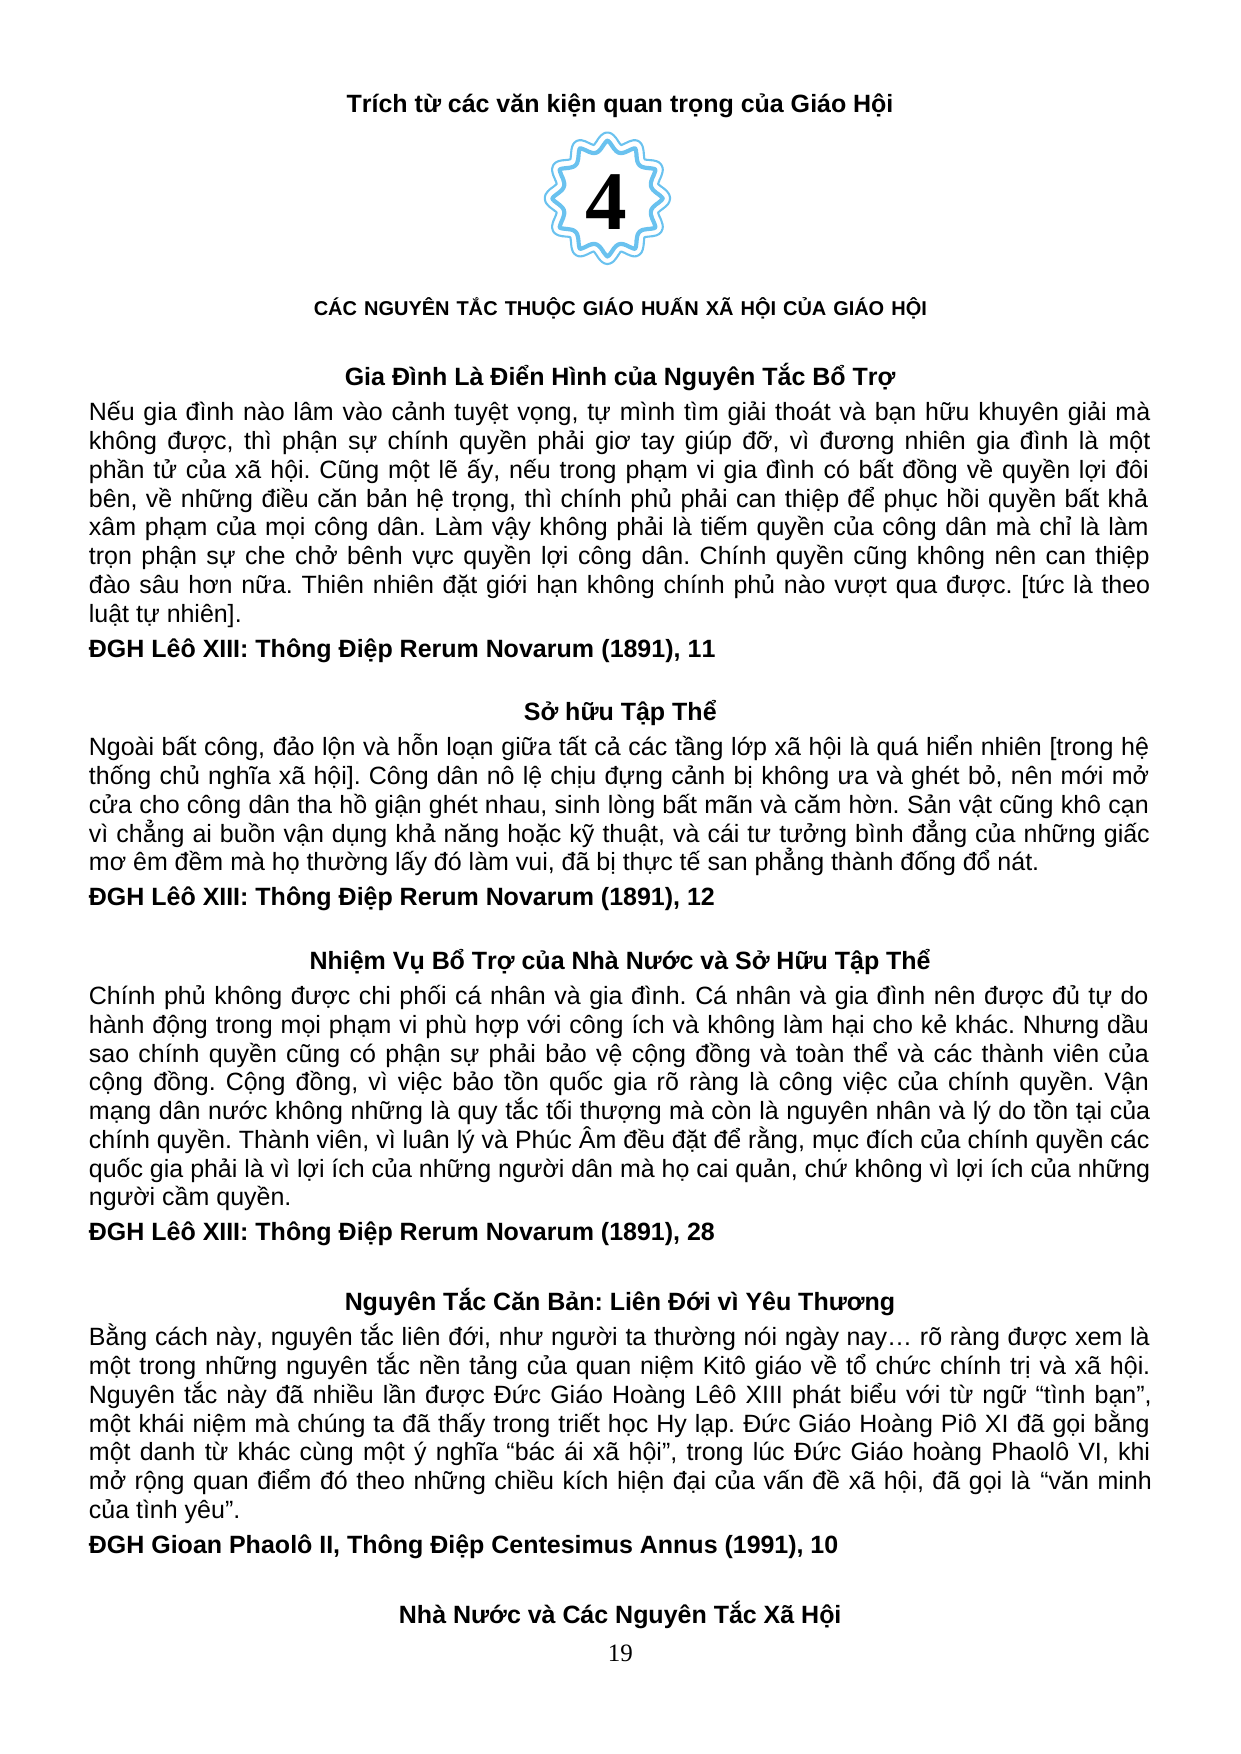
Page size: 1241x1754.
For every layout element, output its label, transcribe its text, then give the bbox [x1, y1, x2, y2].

text Sở hữu Tập Thể [89, 697, 1152, 726]
text Gia Đình Là Điển Hình của Nguyên Tắc Bổ Trợ [89, 362, 1152, 391]
text Trích từ các văn kiện quan trọng của Giáo Hội [89, 89, 1152, 117]
text Nhiệm Vụ Bổ Trợ của Nhà Nước và Sở Hữu Tập Thể [89, 946, 1152, 975]
text ĐGH Gioan Phaolô II, Thông Điệp Centesimus Annus (1991), 10 [89, 1530, 1152, 1559]
text các nguyên tắc thuộc giáo huấn xã hội của giáo hội [89, 292, 1152, 321]
text Ngoài bất công, đảo lộn và hỗn loạn giữa tất cả các tầng lớp xã hội là quá hiển nhiên [trong hệ thống chủ nghĩa xã hội]. Công dân nô lệ chịu đựng cảnh bị không ưa và ghét bỏ, nên mới mở cửa cho công dân tha hồ giận ghét nhau, sinh lòng bất mãn và căm hờn. Sản vật cũng khô cạn vì chẳng ai buồn vận dụng khả năng hoặc kỹ thuật, và cái tư tưởng bình đẳng của những giấc mơ êm đềm mà họ thường lấy đó làm vui, đã bị thực tế san phẳng thành đống đổ nát. [89, 732, 1152, 876]
text Nếu gia đình nào lâm vào cảnh tuyệt vọng, tự mình tìm giải thoát và bạn hữu khuyên giải mà không được, thì phận sự chính quyền phải giơ tay giúp đỡ, vì đương nhiên gia đình là một phần tử của xã hội. Cũng một lẽ ấy, nếu trong phạm vi gia đình có bất đồng về quyền lợi đôi bên, về những điều căn bản hệ trọng, thì chính phủ phải can thiệp để phục hồi quyền bất khả xâm phạm của mọi công dân. Làm vậy không phải là tiếm quyền của công dân mà chỉ là làm trọn phận sự che chở bênh vực quyền lợi công dân. Chính quyền cũng không nên can thiệp đào sâu hơn nữa. Thiên nhiên đặt giới hạn không chính phủ nào vượt qua được. [tức là theo luật tự nhiên]. [89, 397, 1152, 627]
text Chính phủ không được chi phối cá nhân và gia đình. Cá nhân và gia đình nên được đủ tự do hành động trong mọi phạm vi phù hợp với công ích và không làm hại cho kẻ khác. Nhưng dầu sao chính quyền cũng có phận sự phải bảo vệ cộng đồng và toàn thể và các thành viên của cộng đồng. Cộng đồng, vì việc bảo tồn quốc gia rõ ràng là công việc của chính quyền. Vận mạng dân nước không những là quy tắc tối thượng mà còn là nguyên nhân và lý do tồn tại của chính quyền. Thành viên, vì luân lý và Phúc Âm đều đặt để rằng, mục đích của chính quyền các quốc gia phải là vì lợi ích của những người dân mà họ cai quản, chứ không vì lợi ích của những người cầm quyền. [89, 981, 1152, 1211]
text Nguyên Tắc Căn Bản: Liên Đới vì Yêu Thương [89, 1287, 1152, 1316]
text ĐGH Lêô XIII: Thông Điệp Rerum Novarum (1891), 12 [89, 882, 1152, 911]
text Nhà Nước và Các Nguyên Tắc Xã Hội [89, 1600, 1152, 1629]
text ĐGH Lêô XIII: Thông Điệp Rerum Novarum (1891), 11 [89, 634, 1152, 662]
text Bằng cách này, nguyên tắc liên đới, như người ta thường nói ngày nay… rõ ràng được xem là một trong những nguyên tắc nền tảng của quan niệm Kitô giáo về tổ chức chính trị và xã hội. Nguyên tắc này đã nhiều lần được Đức Giáo Hoàng Lêô XIII phát biểu với từ ngữ “tình bạn”, một khái niệm mà chúng ta đã thấy trong triết học Hy lạp. Đức Giáo Hoàng Piô XI đã gọi bằng một danh từ khác cùng một ý nghĩa “bác ái xã hội”, trong lúc Đức Giáo hoàng Phaolô VI, khi mở rộng quan điểm đó theo những chiều kích hiện đại của vấn đề xã hội, đã gọi là “văn minh của tình yêu”. [89, 1322, 1152, 1524]
text ĐGH Lêô XIII: Thông Điệp Rerum Novarum (1891), 28 [89, 1217, 1152, 1246]
